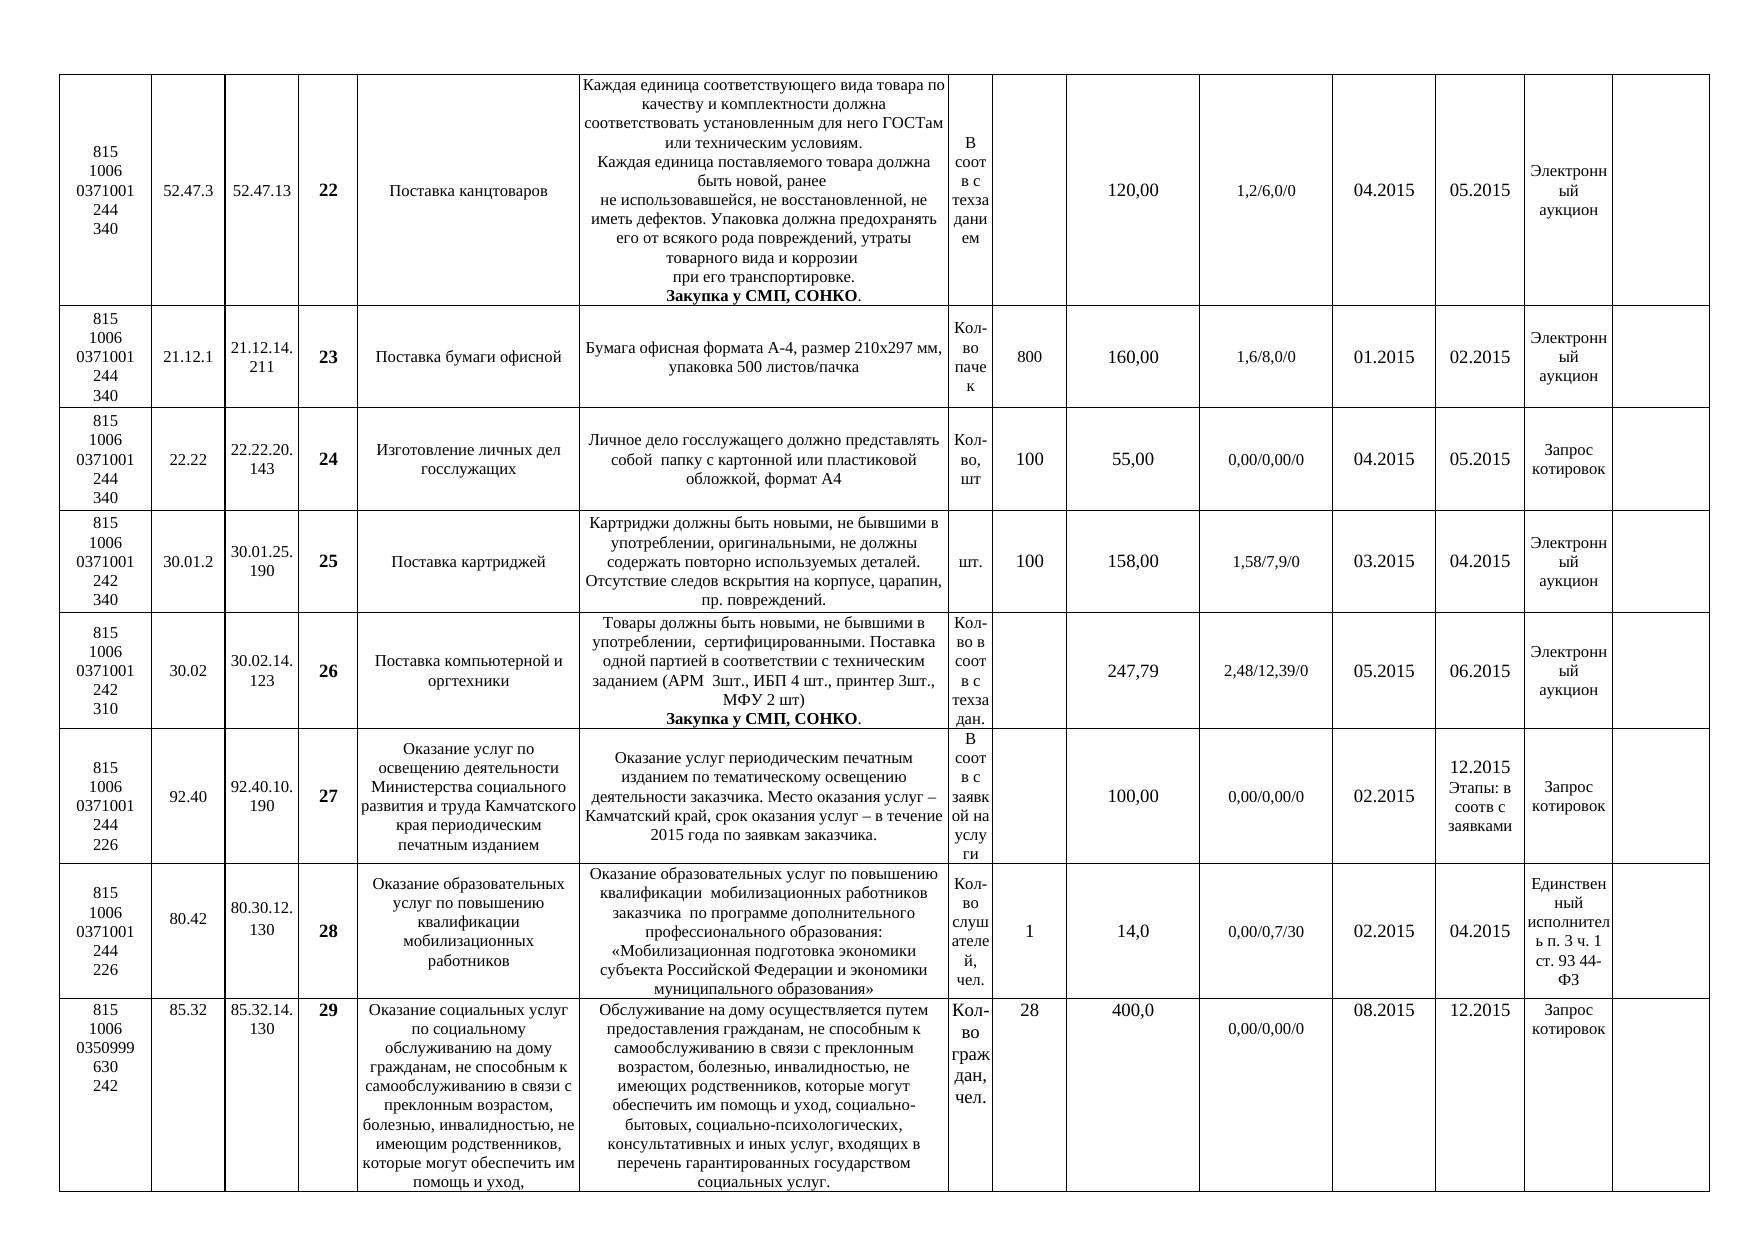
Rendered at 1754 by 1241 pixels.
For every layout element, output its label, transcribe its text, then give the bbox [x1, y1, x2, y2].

table_cell 05.2015 [1333, 613, 1435, 728]
table_cell 23 [299, 306, 357, 407]
table_cell 100,00 [1067, 729, 1199, 863]
table_cell Кол-во, шт [949, 408, 992, 509]
table_cell 25 [299, 511, 357, 612]
table_cell 247,79 [1067, 613, 1199, 728]
table_cell 400,0 [1067, 999, 1199, 1191]
table_cell 12.2015 Этапы: в соотв с заявками [1436, 729, 1524, 863]
table_cell 01.2015 [1333, 306, 1435, 407]
table_cell [1613, 511, 1709, 612]
table_cell 02.2015 [1333, 864, 1435, 998]
table_cell 158,00 [1067, 511, 1199, 612]
table_cell 26 [299, 613, 357, 728]
table_cell 12.2015 [1436, 999, 1524, 1191]
table_cell Электронный аукцион [1525, 306, 1612, 407]
table_cell 0,00/0,7/30 [1200, 864, 1332, 998]
table_cell 100 [993, 408, 1066, 509]
table_cell 30.02 [152, 613, 224, 728]
table_cell Оказание услуг по освещению деятельности Министерства социального развития и труда Камчатского края периодическим печатным изданием [358, 729, 579, 863]
table_cell Оказание услуг периодическим печатным изданием по тематическому освещению деятельности заказчика. Место оказания услуг – Камчатский край, срок оказания услуг – в течение 2015 года по заявкам заказчика. [580, 729, 948, 863]
table_cell 92.40.10.190 [226, 729, 298, 863]
table_cell [1613, 306, 1709, 407]
table_cell 1,2/6,0/0 [1200, 75, 1332, 305]
table_cell Бумага офисная формата А-4, размер 210х297 мм, упаковка 500 листов/пачка [580, 306, 948, 407]
table_cell [1613, 613, 1709, 728]
table_cell [1613, 408, 1709, 509]
table_cell 815 1006 0371001 244 340 [60, 306, 151, 407]
table_cell Электронный аукцион [1525, 511, 1612, 612]
table_cell [1613, 75, 1709, 305]
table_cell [358, 999, 579, 1191]
table_cell 27 [299, 729, 357, 863]
table_cell Запрос котировок [1525, 408, 1612, 509]
table_cell Картриджи должны быть новыми, не бывшими в употреблении, оригинальными, не должны содержать повторно используемых деталей. Отсутствие следов вскрытия на корпусе, царапин, пр. повреждений. [580, 511, 948, 612]
table_cell 22 [299, 75, 357, 305]
table_cell [993, 613, 1066, 728]
table_cell 800 [993, 306, 1066, 407]
table_cell Кол-во пачек [949, 306, 992, 407]
table_cell Товары должны быть новыми, не бывшими в употреблении, сертифицированными. Поставка одной партией в соответствии с техническим заданием (АРМ 3шт., ИБП 4 шт., принтер 3шт., МФУ 2 шт) Закупка у СМП, СОНКО. [580, 613, 948, 728]
table_cell 28 [993, 999, 1066, 1191]
table_cell Поставка компьютерной и оргтехники [358, 613, 579, 728]
table_cell Оказание образовательных услуг по повышению квалификации мобилизационных работников заказчика по программе дополнительного профессионального образования: «Мобилизационная подготовка экономики субъекта Российской Федерации и экономики муниципального образования» [580, 864, 948, 998]
table_cell Запрос котировок [1525, 729, 1612, 863]
table_cell 14,0 [1067, 864, 1199, 998]
table_cell Каждая единица соответствующего вида товара по качеству и комплектности должна соответствовать установленным для него ГОСТам или техническим условиям. Каждая единица поставляемого товара должна быть новой, ранее не использовавшейся, не восстановленной, не иметь дефектов. Упаковка должна предохранять его от всякого рода повреждений, утраты товарного вида и коррозии при его транспортировке. Закупка у СМП, СОНКО. [580, 75, 948, 305]
table_cell Электронный аукцион [1525, 613, 1612, 728]
table_cell 28 [299, 864, 357, 998]
table_cell 55,00 [1067, 408, 1199, 509]
table_cell [1613, 999, 1709, 1191]
table_cell 04.2015 [1333, 408, 1435, 509]
table_cell 30.01.2 [152, 511, 224, 612]
table_cell 1,6/8,0/0 [1200, 306, 1332, 407]
table_cell 815 1006 0371001 244 226 [60, 864, 151, 998]
table_cell 100 [993, 511, 1066, 612]
table_cell Электронный аукцион [1525, 75, 1612, 305]
table_cell 160,00 [1067, 306, 1199, 407]
table_cell 0,00/0,00/0 [1200, 999, 1332, 1191]
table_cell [949, 999, 992, 1191]
table_cell 05.2015 [1436, 408, 1524, 509]
table_cell 80.42 [152, 864, 224, 998]
table_cell 52.47.13 [226, 75, 298, 305]
table_cell [1613, 864, 1709, 998]
table_cell Поставка бумаги офисной [358, 306, 579, 407]
table_cell 05.2015 [1436, 75, 1524, 305]
table_cell 02.2015 [1333, 729, 1435, 863]
table_cell 29 [299, 999, 357, 1191]
table_cell 1 [993, 864, 1066, 998]
table_cell 04.2015 [1436, 864, 1524, 998]
table_cell 815 1006 0371001 242 310 [60, 613, 151, 728]
table_cell 92.40 [152, 729, 224, 863]
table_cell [949, 75, 992, 305]
table_cell 0,00/0,00/0 [1200, 408, 1332, 509]
table_cell [1613, 729, 1709, 863]
table_cell Единственный исполнитель п. 3 ч. 1 ст. 93 44-ФЗ [1525, 864, 1612, 998]
table_cell 03.2015 [1333, 511, 1435, 612]
table_cell [993, 75, 1066, 305]
table_cell 06.2015 [1436, 613, 1524, 728]
table_cell Поставка картриджей [358, 511, 579, 612]
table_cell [60, 999, 151, 1191]
table_cell 120,00 [1067, 75, 1199, 305]
table_cell 04.2015 [1436, 511, 1524, 612]
table_cell 21.12.1 [152, 306, 224, 407]
table_cell Поставка канцтоваров [358, 75, 579, 305]
table_cell 0,00/0,00/0 [1200, 729, 1332, 863]
table_cell 1,58/7,9/0 [1200, 511, 1332, 612]
table_cell 815 1006 0371001 244 340 [60, 75, 151, 305]
table_cell Личное дело госслужащего должно представлять собой папку с картонной или пластиковой обложкой, формат А4 [580, 408, 948, 509]
table_cell 52.47.3 [152, 75, 224, 305]
table_cell Оказание образовательных услуг по повышению квалификации мобилизационных работников [358, 864, 579, 998]
table_cell [993, 729, 1066, 863]
table_cell 2,48/12,39/0 [1200, 613, 1332, 728]
table_cell 24 [299, 408, 357, 509]
table_cell 22.22 [152, 408, 224, 509]
table_cell 85.32 [152, 999, 224, 1191]
table_cell 80.30.12.130 [226, 864, 298, 998]
table_cell 08.2015 [1333, 999, 1435, 1191]
table_cell 85.32.14.130 [226, 999, 298, 1191]
table_cell Кол-во слушателей, чел. [949, 864, 992, 998]
table_cell Изготовление личных дел госслужащих [358, 408, 579, 509]
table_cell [580, 999, 948, 1191]
table_cell В соотв с заявкой на услуги [949, 729, 992, 863]
table_cell Кол-во в соотв с техзадан. [949, 613, 992, 728]
table_cell 02.2015 [1436, 306, 1524, 407]
table_cell шт. [949, 511, 992, 612]
table_cell 21.12.14.211 [226, 306, 298, 407]
table_cell 815 1006 0371001 244 226 [60, 729, 151, 863]
table_cell 22.22.20.143 [226, 408, 298, 509]
table_cell 04.2015 [1333, 75, 1435, 305]
table_cell 815 1006 0371001 244 340 [60, 408, 151, 509]
table_cell 815 1006 0371001 242 340 [60, 511, 151, 612]
table_cell Запрос котировок [1525, 999, 1612, 1191]
table_cell 30.02.14.123 [226, 613, 298, 728]
table_cell 30.01.25.190 [226, 511, 298, 612]
